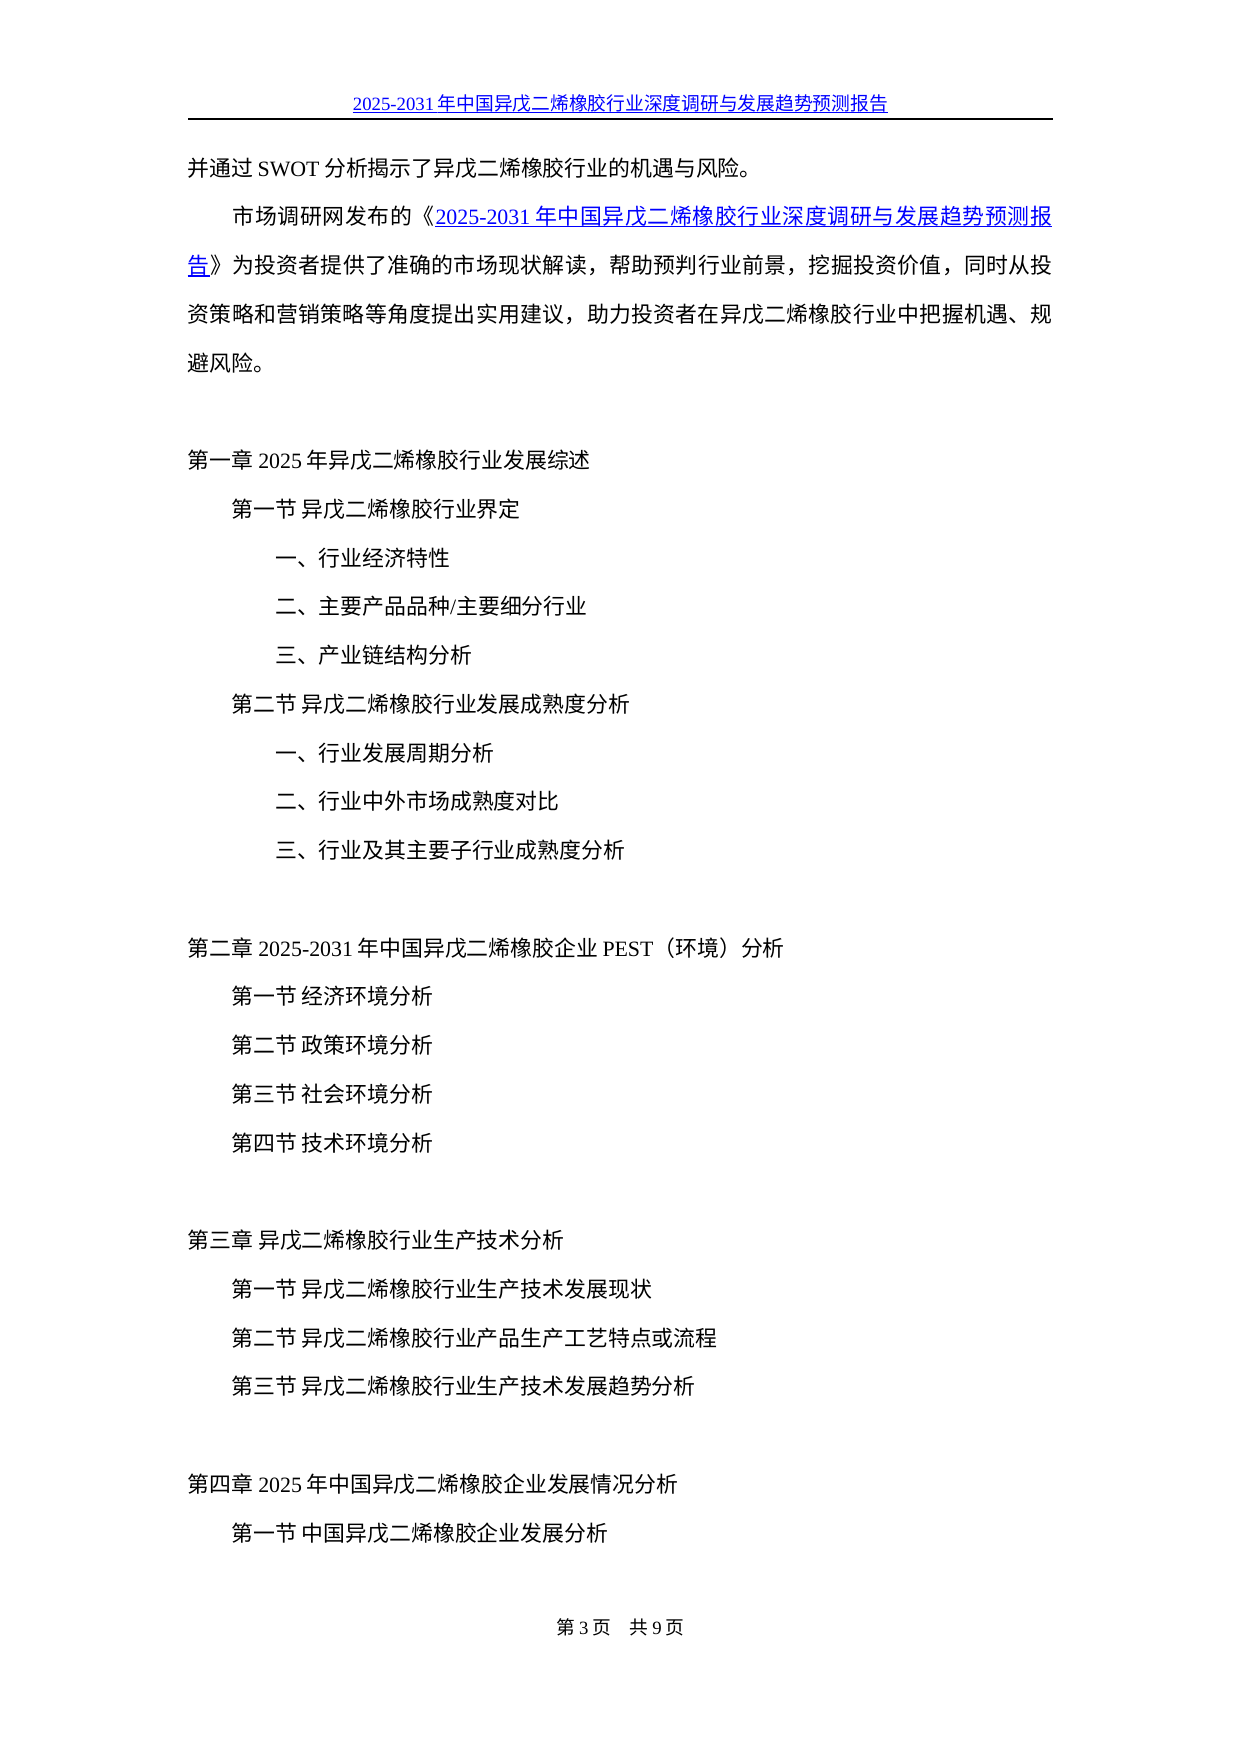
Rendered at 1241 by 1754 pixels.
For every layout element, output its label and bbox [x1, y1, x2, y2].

text [187, 150, 1053, 1548]
